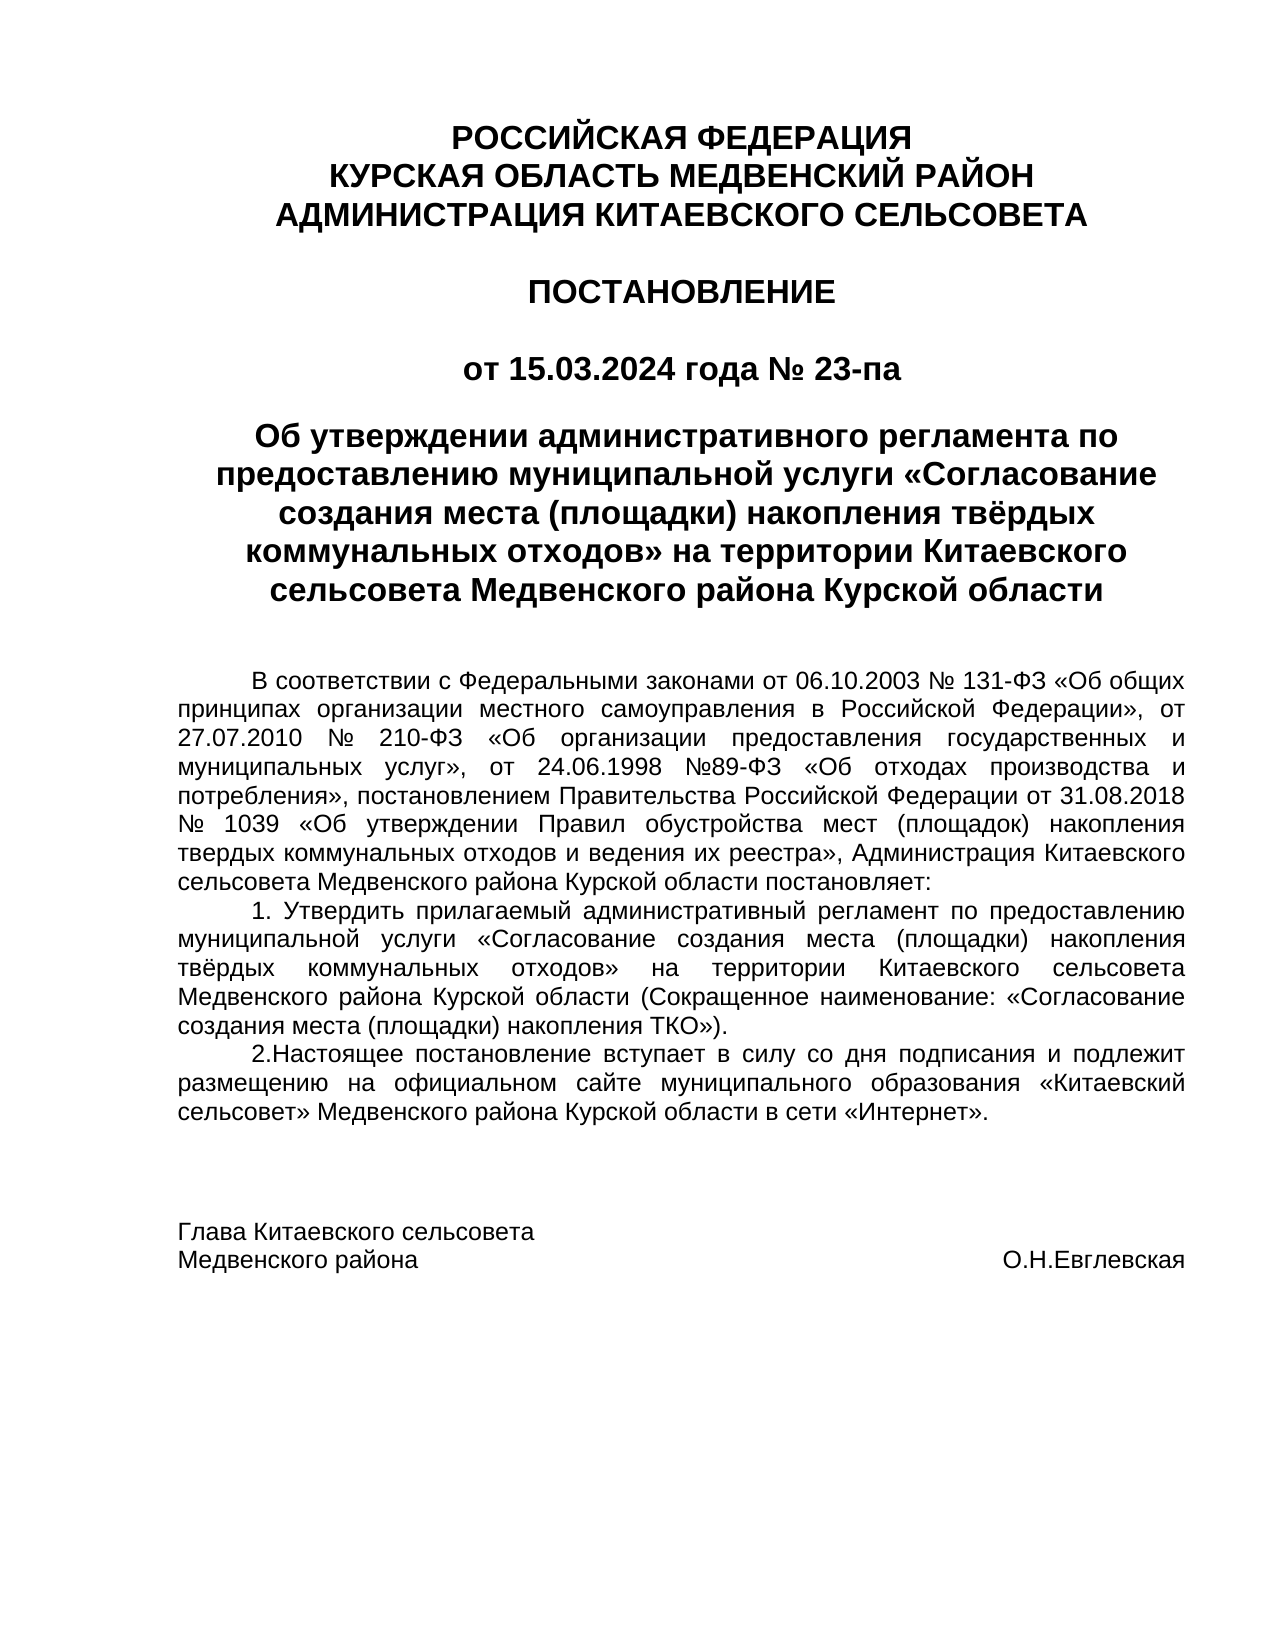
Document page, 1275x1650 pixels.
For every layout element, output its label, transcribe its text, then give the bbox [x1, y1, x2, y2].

text Об утверждении административного регламента по предоставлению муниципальной услуги «Согласование создания места (площадки) накопления твёрдых коммунальных отходов» на территории Китаевского сельсовета Медвенского района Курской области [177, 416, 1196, 608]
text 2.Настоящее постановление вступает в силу со дня подписания и подлежит размещению на официальном сайте муниципального образования «Китаевский сельсовет» Медвенского района Курской области в сети «Интернет». [177, 1039, 1186, 1126]
text АДМИНИСТРАЦИЯ КИТАЕВСКОГО СЕЛЬСОВЕТА [177, 195, 1186, 233]
text от 15.03.2024 года № 23-па [177, 349, 1186, 387]
text РОССИЙСКАЯ ФЕДЕРАЦИЯ [177, 118, 1186, 157]
text Медвенского района О.Н.Евглевская [177, 1245, 1186, 1274]
text КУРСКАЯ ОБЛАСТЬ МЕДВЕНСКИЙ РАЙОН [177, 157, 1186, 195]
text 1. Утвердить прилагаемый административный регламент по предоставлению муниципальной услуги «Согласование создания места (площадки) накопления твёрдых коммунальных отходов» на территории Китаевского сельсовета Медвенского района Курской области (Сокращенное наименование: «Согласование создания места (площадки) накопления ТКО»). [177, 896, 1186, 1039]
text ПОСТАНОВЛЕНИЕ [177, 272, 1186, 310]
text Глава Китаевского сельсовета [177, 1217, 1186, 1245]
text В соответствии с Федеральными законами от 06.10.2003 № 131-ФЗ «Об общих принципах организации местного самоуправления в Российской Федерации», от 27.07.2010 № 210-ФЗ «Об организации предоставления государственных и муниципальных услуг», от 24.06.1998 №89-ФЗ «Об отходах производства и потребления», постановлением Правительства Российской Федерации от 31.08.2018 № 1039 «Об утверждении Правил обустройства мест (площадок) накопления твердых коммунальных отходов и ведения их реестра», Администрация Китаевского сельсовета Медвенского района Курской области постановляет: [177, 666, 1187, 896]
